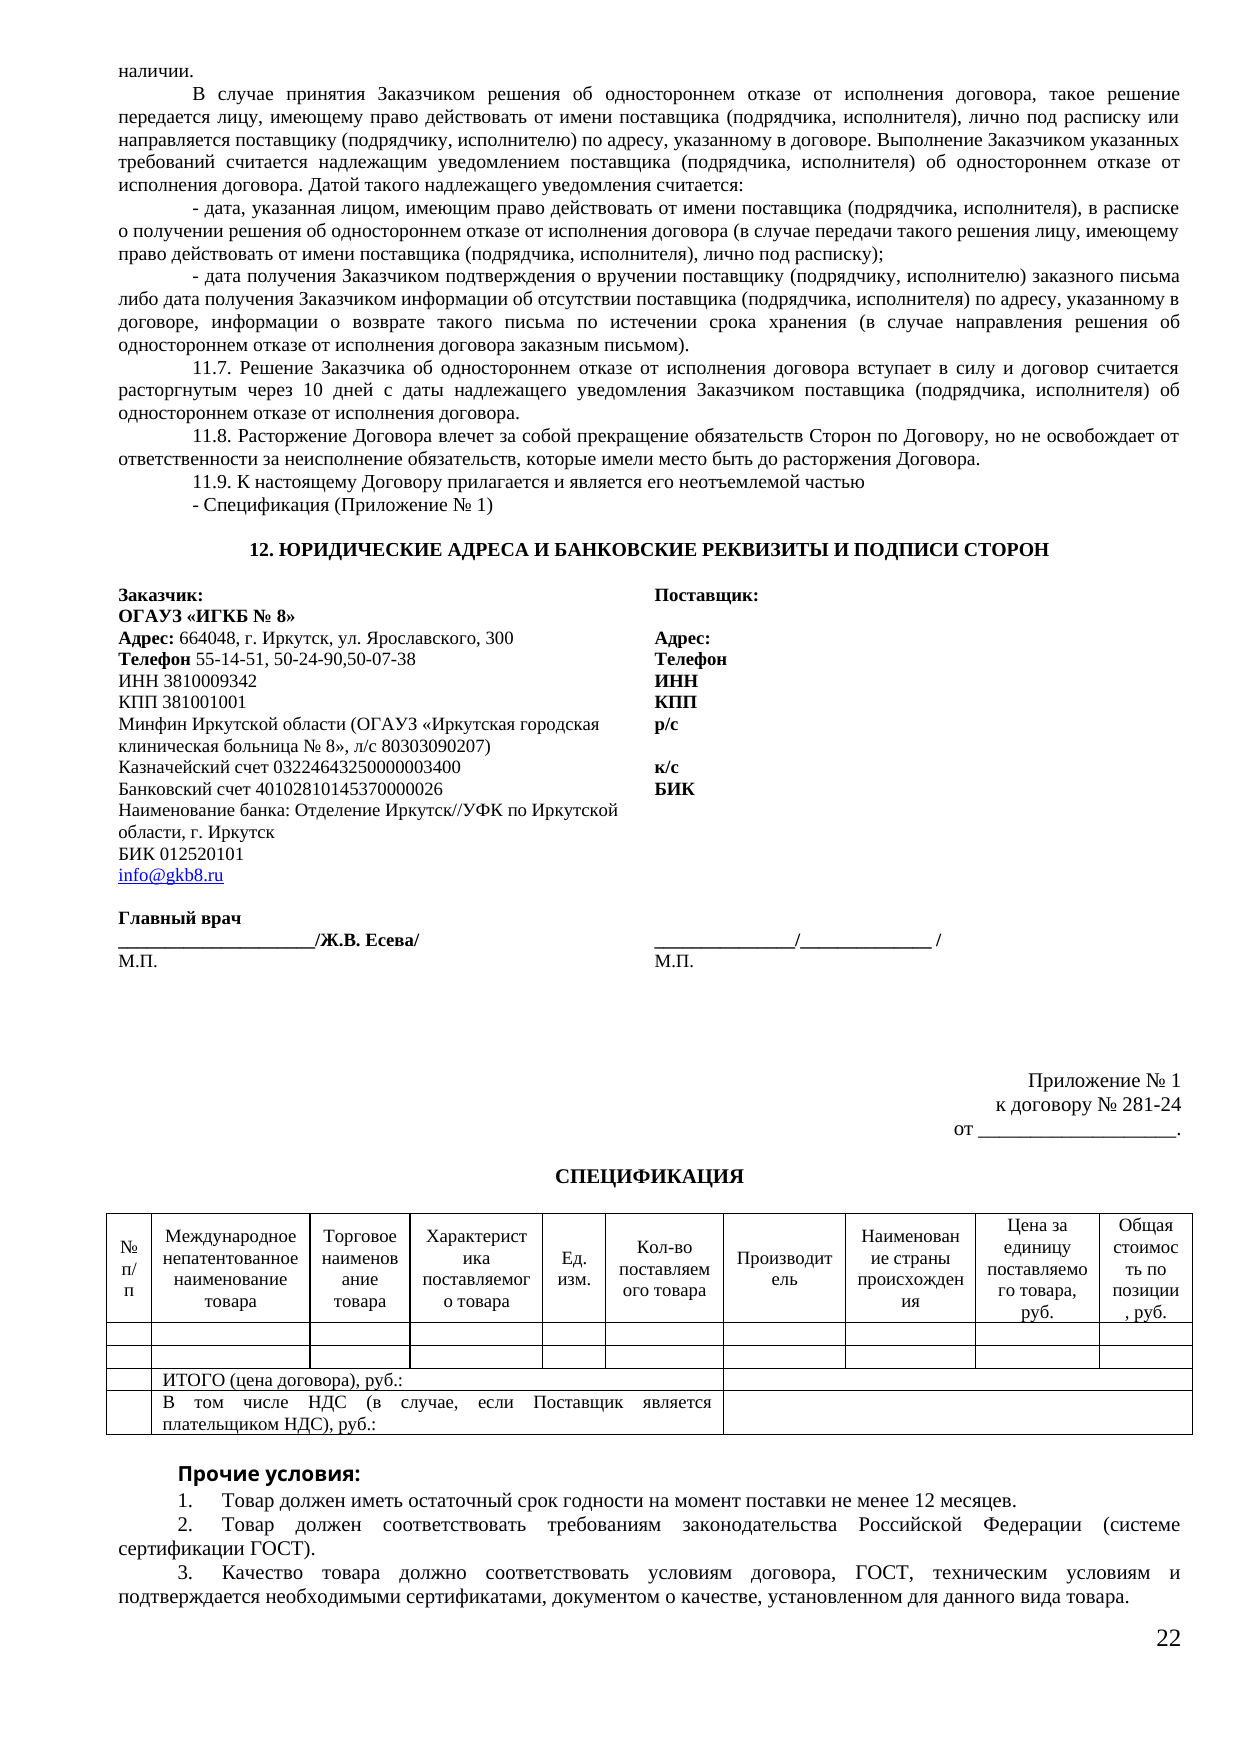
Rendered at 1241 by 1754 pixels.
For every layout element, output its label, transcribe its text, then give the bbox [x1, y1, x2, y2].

text Прочие условия: [118, 1459, 1181, 1488]
table_cell [411, 1346, 542, 1367]
text - Спецификация (Приложение № 1) [118, 492, 1181, 515]
table_cell [976, 1346, 1099, 1367]
list Качество товара должно соответствовать условиям договора, ГОСТ, техническим условиям и подтверждается необходимыми сертификатами, документом о качестве, установленном для данного вида товара. [118, 1560, 1181, 1608]
table_cell [606, 1323, 723, 1345]
table_cell [1100, 1323, 1192, 1345]
table_cell [107, 1391, 151, 1434]
table_cell [311, 1323, 409, 1345]
table_cell [107, 1323, 151, 1345]
table_header Кол-во поставляемого товара [606, 1214, 723, 1322]
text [118, 59, 1181, 82]
text - дата, указанная лицом, имеющим право действовать от имени поставщика (подрядчика, исполнителя), в расписке о получении решения об одностороннем отказе от исполнения договора (в случае передачи такого решения лицу, имеющему право действовать от имени поставщика (подрядчика, исполнителя), лично под расписку); [118, 196, 1181, 264]
table_cell [846, 1323, 975, 1345]
table_cell [411, 1323, 542, 1345]
text 11.9. К настоящему Договору прилагается и является его неотъемлемой частью [118, 470, 1181, 492]
table_cell [724, 1346, 845, 1367]
table_cell [606, 1346, 723, 1367]
table_cell [724, 1369, 1192, 1390]
table_header Заказчик: ОГАУЗ «ИГКБ № 8» Адрес: 664048, г. Иркутск, ул. Ярославского, 300 Телефон 55-14-51, 50-24-90,50-07-38 ИНН 3810009342 КПП 381001001 Минфин Иркутской области (ОГАУЗ «Иркутская городская клиническая больница № 8», л/с 80303090207) Казначейский счет 03224643250000003400 Банковский счет 40102810145370000026 Наименование банка: Отделение Иркутск//УФК по Иркутской области, г. Иркутск БИК 012520101 info@gkb8.ru Главный врач _____________________/Ж.В. Есева/ М.П. [107, 584, 643, 972]
table_header Международное непатентованное наименование товара [152, 1214, 309, 1322]
list Товар должен иметь остаточный срок годности на момент поставки не менее 12 месяцев. [118, 1488, 1181, 1512]
table_cell [543, 1323, 605, 1345]
text 11.8. Расторжение Договора влечет за собой прекращение обязательств Сторон по Договору, но не освобождает от ответственности за неисполнение обязательств, которые имели место быть до расторжения Договора. [118, 424, 1181, 470]
table_cell [107, 1369, 151, 1390]
text Приложение № 1 [118, 1068, 1181, 1092]
table_cell [543, 1346, 605, 1367]
table_header Цена за единицу поставляемого товара, руб. [976, 1214, 1099, 1322]
text 11.7. Решение Заказчика об одностороннем отказе от исполнения договора вступает в силу и договор считается расторгнутым через 10 дней с даты надлежащего уведомления Заказчиком поставщика (подрядчика, исполнителя) об одностороннем отказе от исполнения договора. [118, 356, 1181, 424]
table_header Наименование страны происхождения [846, 1214, 975, 1322]
table_cell [107, 1346, 151, 1367]
table_header Торговое наименование товара [311, 1214, 409, 1322]
table_cell [846, 1346, 975, 1367]
table_header Производитель [724, 1214, 845, 1322]
table_cell [1100, 1346, 1192, 1367]
text к договору № 281-24 от ___________________. [568, 1092, 1181, 1140]
table_cell [152, 1323, 309, 1345]
table_cell [976, 1323, 1099, 1345]
table_header № п/п [107, 1214, 151, 1322]
text СПЕЦИФИКАЦИЯ [118, 1164, 1181, 1188]
text - дата получения Заказчиком подтверждения о вручении поставщику (подрядчику, исполнителю) заказного письма либо дата получения Заказчиком информации об отсутствии поставщика (подрядчика, исполнителя) по адресу, указанному в договоре, информации о возврате такого письма по истечении срока хранения (в случае направления решения об одностороннем отказе от исполнения договора заказным письмом). [118, 264, 1181, 356]
text 12. ЮРИДИЧЕСКИЕ АДРЕСА И БАНКОВСКИЕ РЕКВИЗИТЫ И ПОДПИСИ СТОРОН [118, 538, 1181, 561]
table_header Характеристика поставляемого товара [411, 1214, 542, 1322]
table_header Общая стоимость по позиции, руб. [1100, 1214, 1192, 1322]
table_cell [152, 1346, 309, 1367]
table_cell ИТОГО (цена договора), руб.: [152, 1369, 723, 1390]
table_cell [724, 1323, 845, 1345]
list Товар должен соответствовать требованиям законодательства Российской Федерации (системе сертификации ГОСТ). [118, 1512, 1181, 1560]
text В случае принятия Заказчиком решения об одностороннем отказе от исполнения договора, такое решение передается лицу, имеющему право действовать от имени поставщика (подрядчика, исполнителя), лично под расписку или направляется поставщику (подрядчику, исполнителю) по адресу, указанному в договоре. Выполнение Заказчиком указанных требований считается надлежащим уведомлением поставщика (подрядчика, исполнителя) об одностороннем отказе от исполнения договора. Датой такого надлежащего уведомления считается: [118, 82, 1181, 196]
table_header Ед. изм. [543, 1214, 605, 1322]
table_cell [311, 1346, 409, 1367]
table_cell В том числе НДС (в случае, если Поставщик является плательщиком НДС), руб.: [152, 1391, 723, 1434]
table_header Поставщик: Адрес: Телефон ИНН КПП р/с к/с БИК _______________/______________ / М.П. [643, 584, 1160, 972]
table_cell [724, 1391, 1192, 1434]
